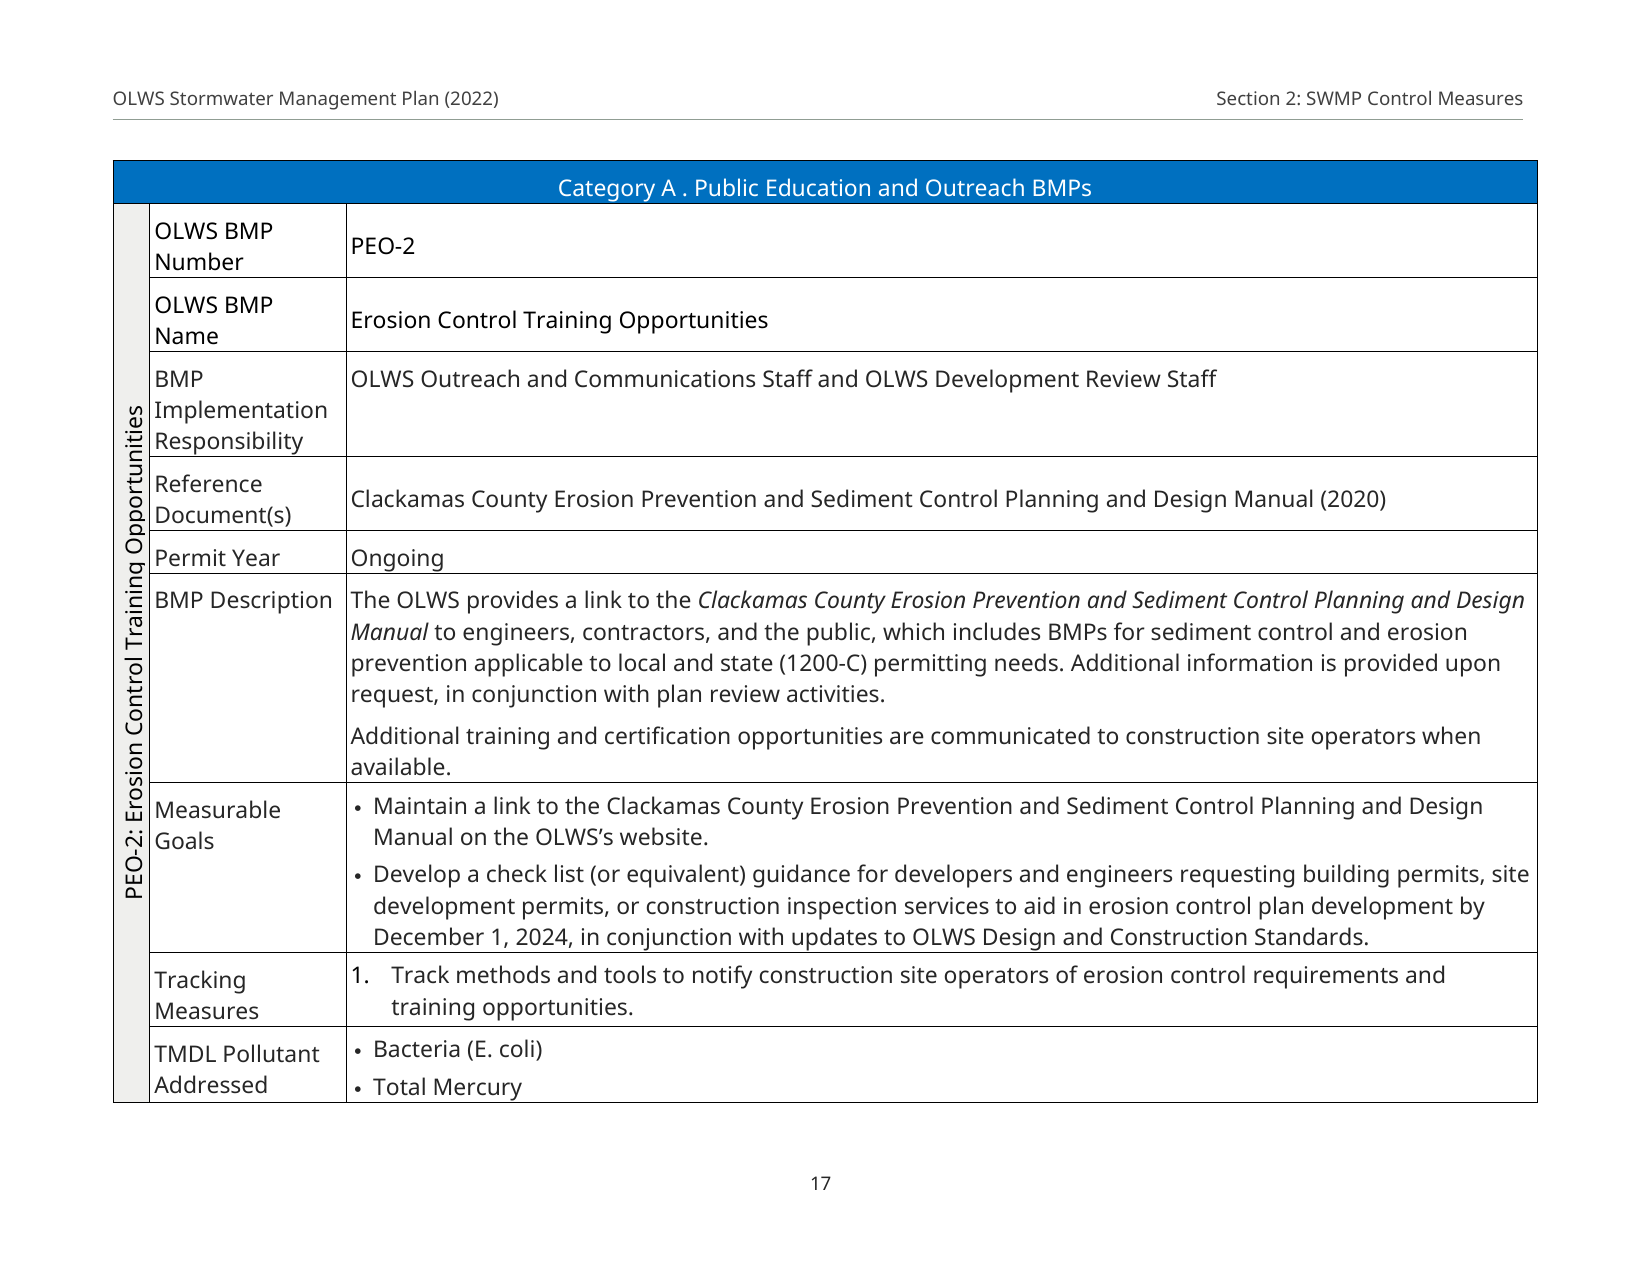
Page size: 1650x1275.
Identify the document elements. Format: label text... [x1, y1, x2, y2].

table_cell Maintain a link to the Clackamas County Erosion Prevention and Sediment Control Planning and Design Manual on the OLWS’s website. Develop a check list (or equivalent) guidance for developers and engineers requesting building permits, site development permits, or construction inspection services to aid in erosion control plan development by December 1, 2024, in conjunction with updates to OLWS Design and Construction Standards. [347, 783, 1537, 952]
table_cell BMP Implementation Responsibility [150, 352, 346, 456]
table_cell PEO-2: Erosion Control Training Opportunities [114, 204, 149, 1102]
table_cell Ongoing [347, 531, 1537, 573]
table_cell BMP Description [150, 574, 346, 782]
table_cell Erosion Control Training Opportunities [347, 278, 1537, 351]
table_cell Track methods and tools to notify construction site operators of erosion control requirements and training opportunities. [347, 953, 1537, 1026]
table_cell Reference Document(s) [150, 457, 346, 530]
table_cell PEO-2 [347, 204, 1537, 277]
table_cell OLWS BMP Name [150, 278, 346, 351]
table_cell TMDL Pollutant Addressed [150, 1027, 346, 1102]
table_header Category A . Public Education and Outreach BMPs [114, 161, 1537, 203]
table_cell Permit Year [150, 531, 346, 573]
table_cell Bacteria (E. coli) Total Mercury [347, 1027, 1537, 1102]
table_cell OLWS BMP Number [150, 204, 346, 277]
table_cell Tracking Measures [150, 953, 346, 1026]
table_cell Measurable Goals [150, 783, 346, 952]
table_cell The OLWS provides a link to the Clackamas County Erosion Prevention and Sediment Control Planning and Design Manual to engineers, contractors, and the public, which includes BMPs for sediment control and erosion prevention applicable to local and state (1200-C) permitting needs. Additional information is provided upon request, in conjunction with plan review activities. Additional training and certification opportunities are communicated to construction site operators when available. [347, 574, 1537, 782]
table_cell Clackamas County Erosion Prevention and Sediment Control Planning and Design Manual (2020) [347, 457, 1537, 530]
table_cell OLWS Outreach and Communications Staff and OLWS Development Review Staff [347, 352, 1537, 456]
